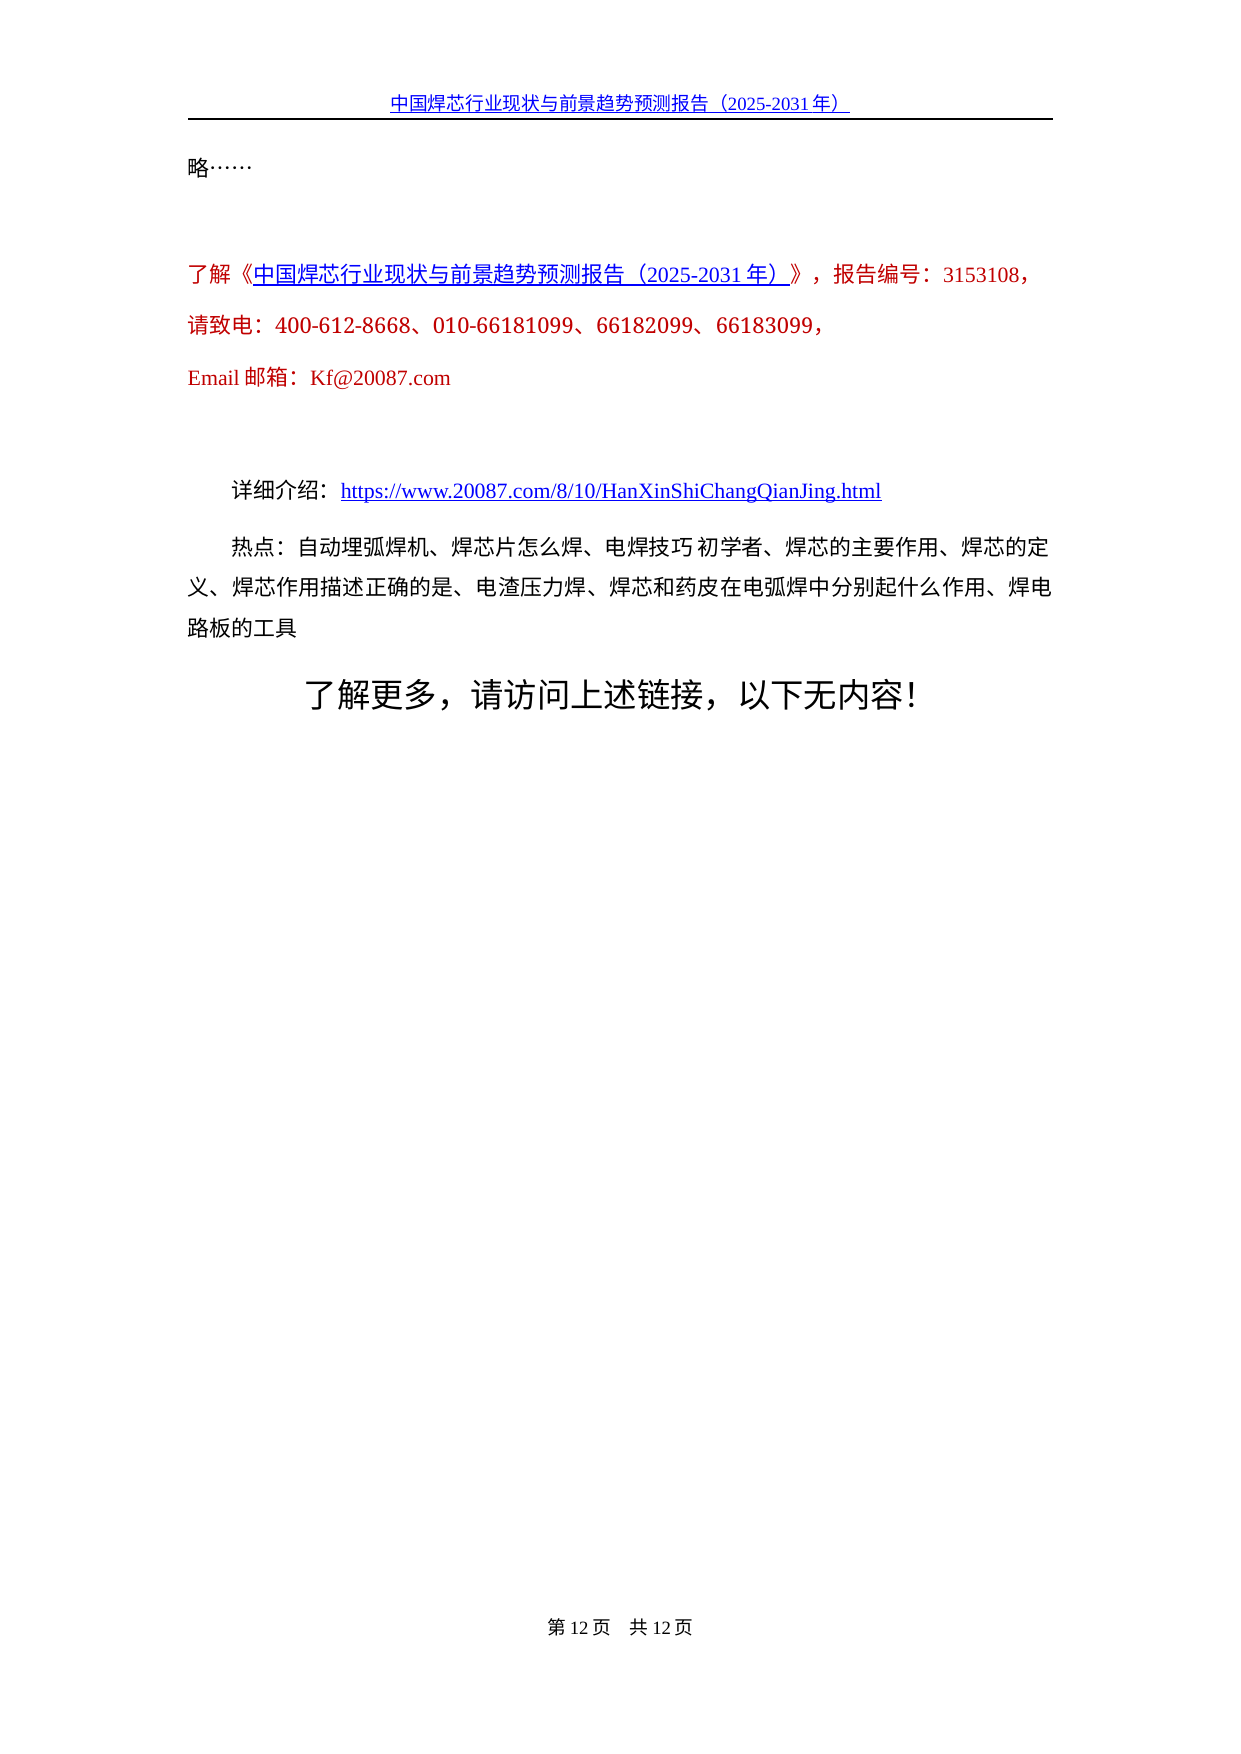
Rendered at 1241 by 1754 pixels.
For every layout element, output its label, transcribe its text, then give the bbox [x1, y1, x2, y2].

text Email邮箱：Kf@20087.com [187, 360, 1053, 392]
text 热点：自动埋弧焊机、焊芯片怎么焊、电焊技巧 初学者、焊芯的主要作用、焊芯的定义、焊芯作用描述正确的是、电渣压力焊、焊芯和药皮在电弧焊中分别起什么作用、焊电路板的工具 [187, 529, 1053, 643]
title 了解更多，请访问上述链接，以下无内容！ [187, 661, 1053, 726]
text 详细介绍：https://www.20087.com/8/10/HanXinShiChangQianJing.html [187, 473, 1053, 505]
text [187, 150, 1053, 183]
text 请致电：400-612-8668、010-66181099、66182099、66183099， [187, 308, 1053, 341]
text 了解《中国焊芯行业现状与前景趋势预测报告（2025-2031年）》，报告编号：3153108， [187, 257, 1053, 289]
